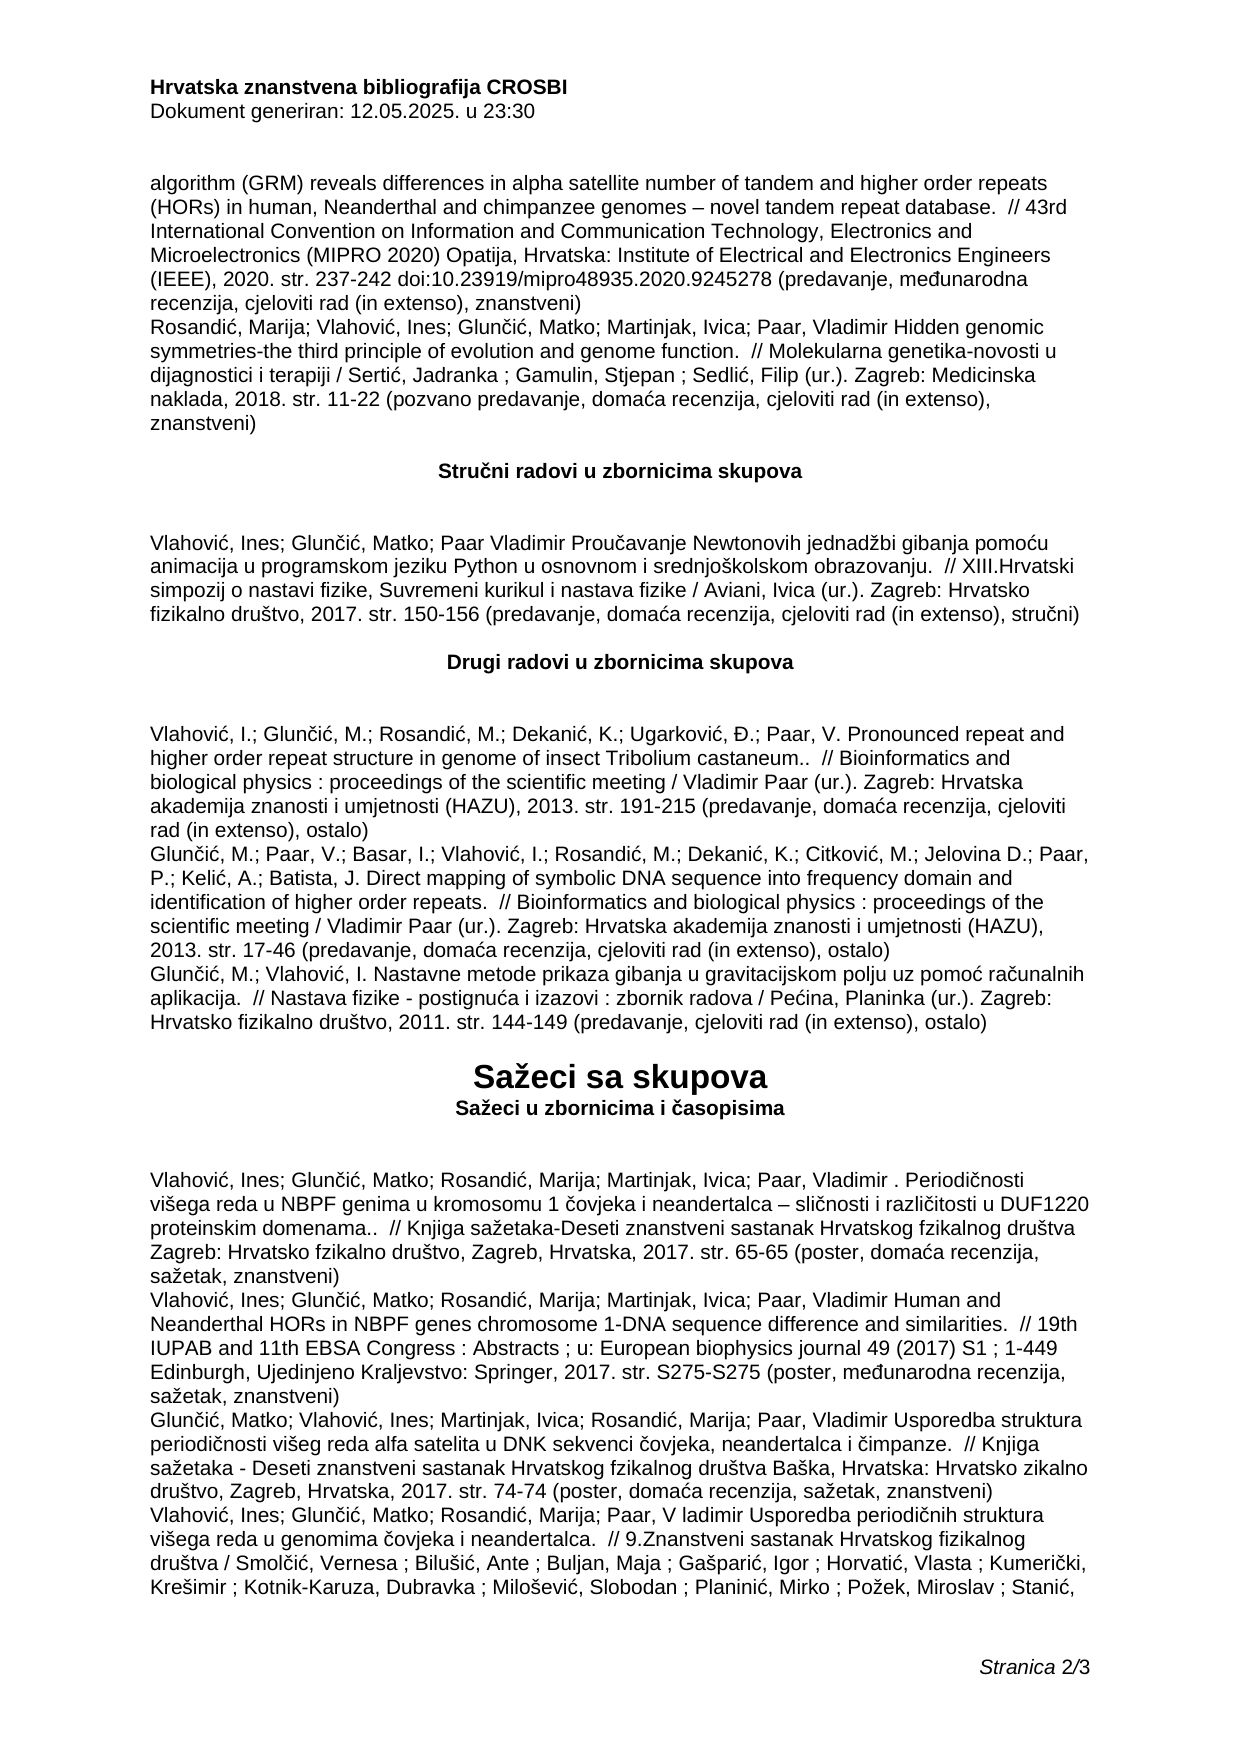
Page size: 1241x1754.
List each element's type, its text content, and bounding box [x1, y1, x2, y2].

text Vlahović, Ines; Glunčić, Matko; Paar Vladimir [150, 530, 1090, 626]
text Vlahović, I.; Glunčić, M.; Rosandić, M.; Dekanić, K.; Ugarković, Đ.; Paar, V. [150, 722, 1090, 842]
subtitle Stručni radovi u zbornicima skupova [150, 458, 1090, 482]
subtitle Sažeci u zbornicima i časopisima [150, 1096, 1090, 1120]
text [150, 1503, 1090, 1599]
text Rosandić, Marija; Vlahović, Ines; Glunčić, Matko; Martinjak, Ivica; Paar, Vladimir [150, 315, 1090, 434]
subtitle Drugi radovi u zbornicima skupova [150, 650, 1090, 674]
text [150, 171, 1090, 315]
text Glunčić, M.; Paar, V.; Basar, I.; Vlahović, I.; Rosandić, M.; Dekanić, K.; Citković, M.; Jelovina D.; Paar, P.; Kelić, A.; Batista, J. [150, 842, 1090, 962]
text Vlahović, Ines; Glunčić, Matko; Rosandić, Marija; Martinjak, Ivica; Paar, Vladimir [150, 1168, 1090, 1288]
text Glunčić, Matko; Vlahović, Ines; Martinjak, Ivica; Rosandić, Marija; Paar, Vladimir [150, 1407, 1090, 1503]
text Glunčić, M.; Vlahović, I. [150, 962, 1090, 1033]
subtitle Sažeci sa skupova [150, 1057, 1090, 1096]
text Vlahović, Ines; Glunčić, Matko; Rosandić, Marija; Martinjak, Ivica; Paar, Vladimir [150, 1288, 1090, 1407]
